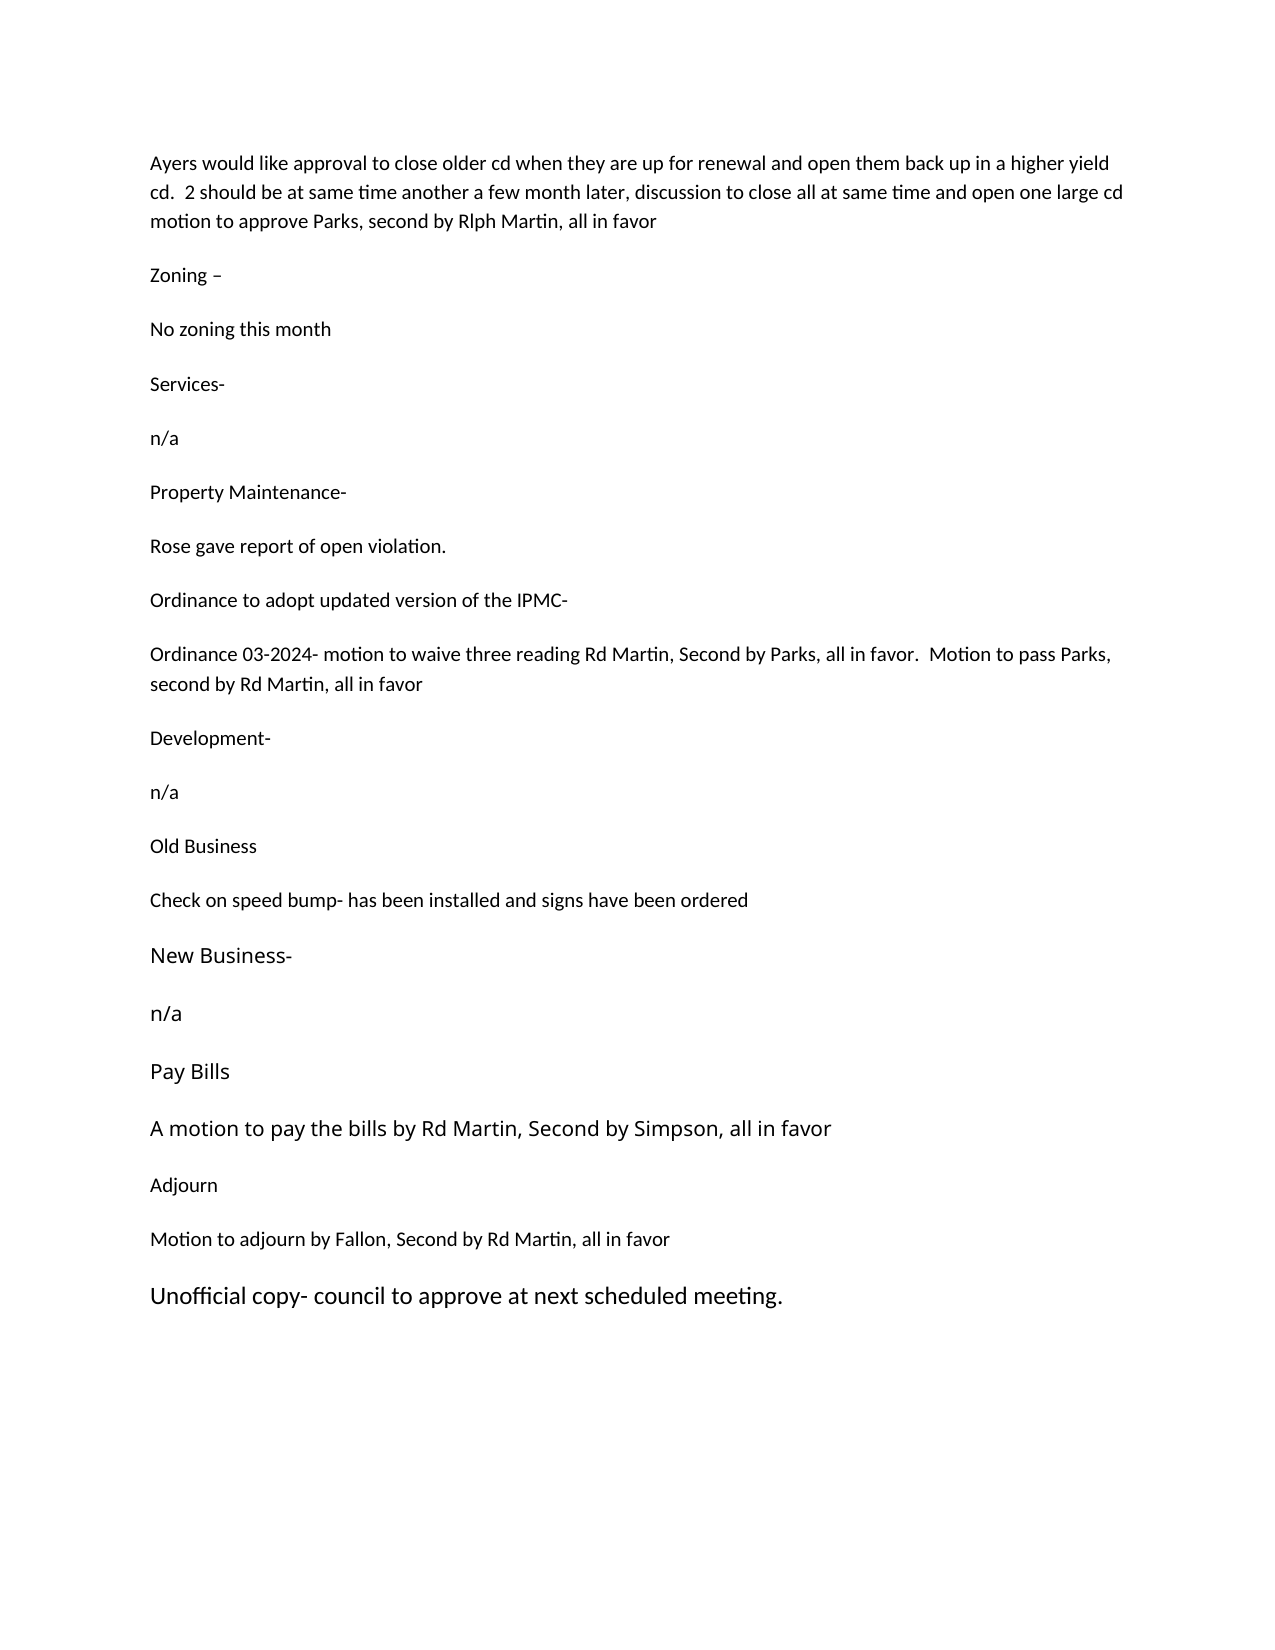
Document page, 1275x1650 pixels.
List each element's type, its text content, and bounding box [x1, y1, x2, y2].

text Motion to adjourn by Fallon, Second by Rd Martin, all in favor [150, 1226, 1125, 1252]
text No zoning this month [150, 317, 1125, 342]
text New Business- [150, 942, 1125, 970]
text Ordinance to adopt updated version of the IPMC- [150, 587, 1125, 613]
text Rose gave report of open violation. [150, 533, 1125, 559]
text Ordinance 03-2024- motion to waive three reading Rd Martin, Second by Parks, all in favor. Motion to pass Parks, second by Rd Martin, all in favor [150, 642, 1125, 696]
text Pay Bills [150, 1057, 1125, 1085]
text Old Business [150, 833, 1125, 859]
text A motion to pay the bills by Rd Martin, Second by Simpson, all in favor [150, 1114, 1125, 1143]
text n/a [150, 425, 1125, 450]
text Adjourn [150, 1172, 1125, 1197]
text Development- [150, 725, 1125, 750]
text Check on speed bump- has been installed and signs have been ordered [150, 887, 1125, 913]
text Property Maintenance- [150, 479, 1125, 504]
text Unofficial copy- council to approve at next scheduled meeting. [150, 1280, 1125, 1311]
text Services- [150, 371, 1125, 396]
text Ayers would like approval to close older cd when they are up for renewal and open them back up in a higher yield cd. 2 should be at same time another a few month later, discussion to close all at same time and open one large cd motion to approve Parks, second by Rlph Martin, all in favor [150, 150, 1125, 234]
text Zoning – [150, 262, 1125, 288]
text n/a [150, 779, 1125, 804]
text n/a [150, 999, 1125, 1028]
